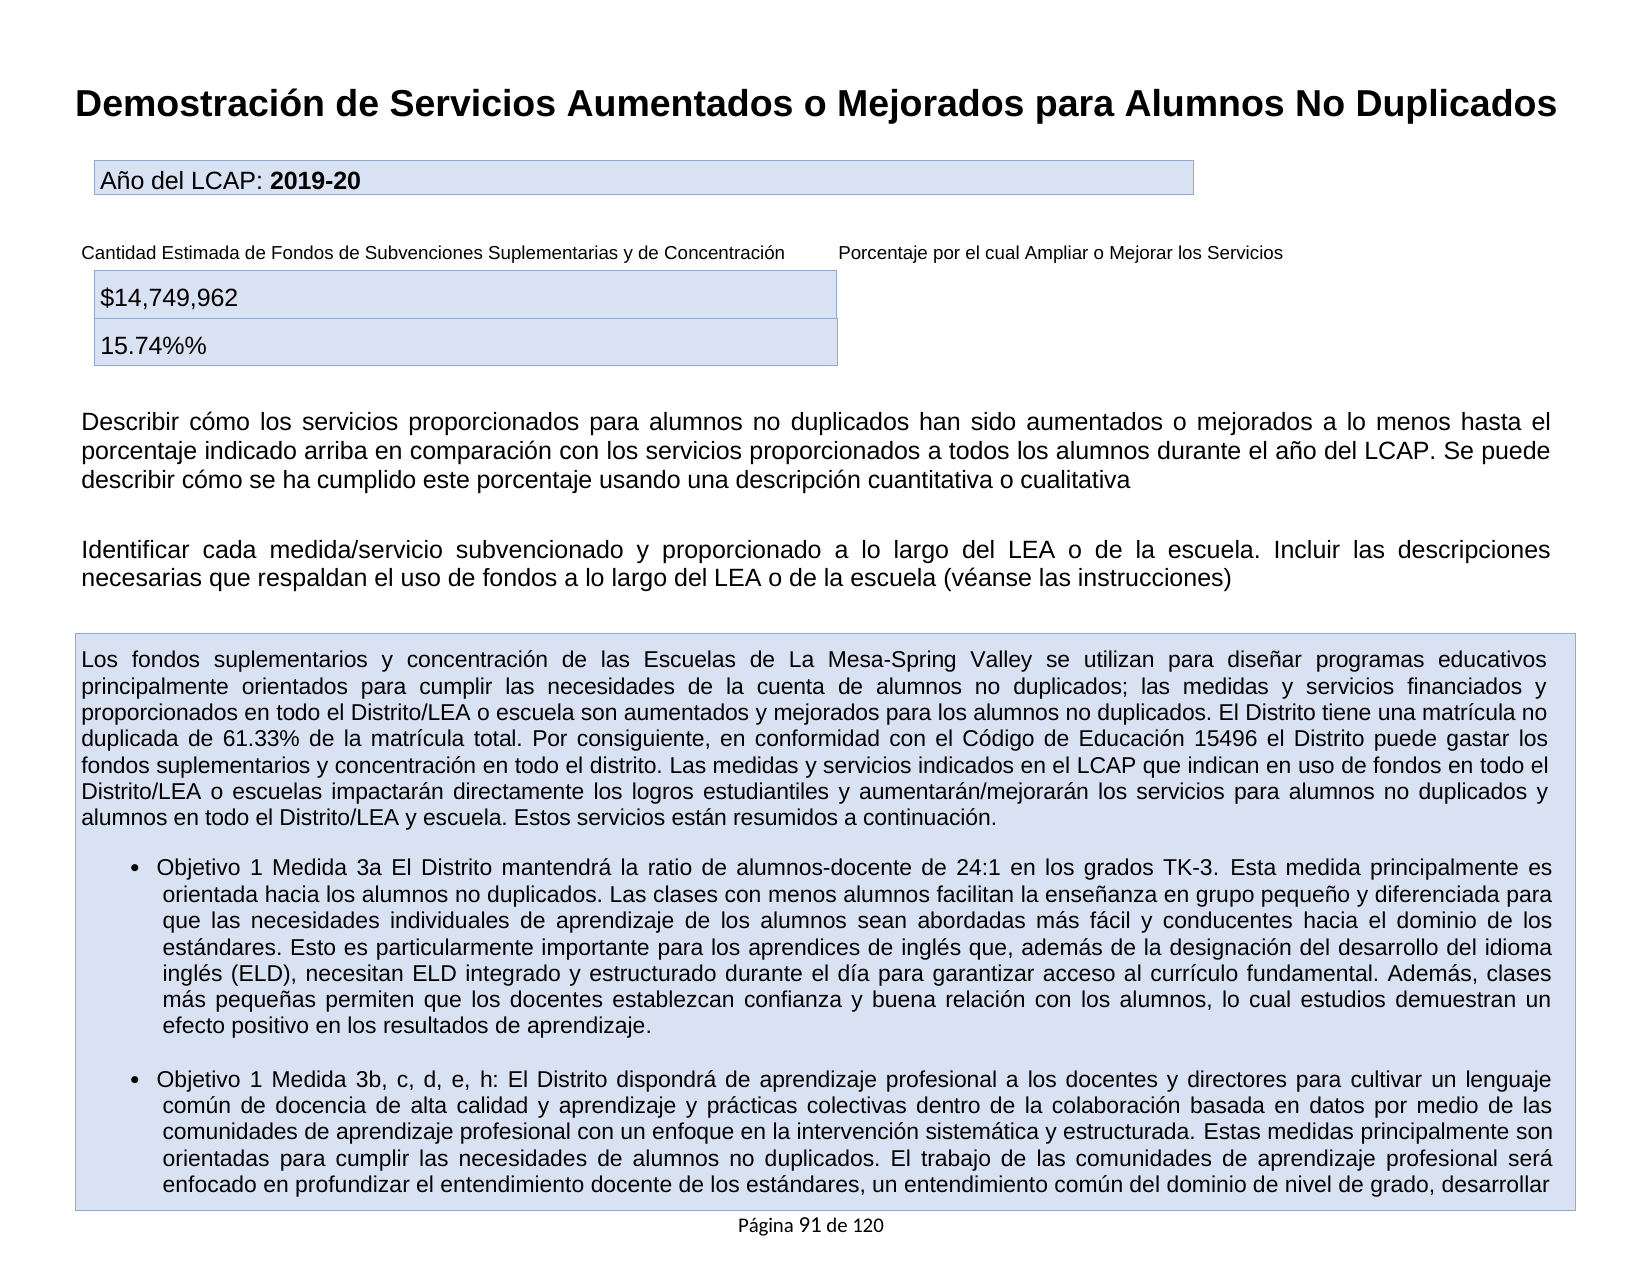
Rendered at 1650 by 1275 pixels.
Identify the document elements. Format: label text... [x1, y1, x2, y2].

list Objetivo 1 Medida 3b, c, d, e, h: El Distrito dispondrá de aprendizaje profesional a los docentes y directores para cultivar un lenguaje común de docencia de alta calidad y aprendizaje y prácticas colectivas dentro de la colaboración basada en datos por medio de las comunidades de aprendizaje profesional con un enfoque en la intervención sistemática y estructurada. Estas medidas principalmente son orientadas para cumplir las necesidades de alumnos no duplicados. El trabajo de las comunidades de aprendizaje profesional será enfocado en profundizar el entendimiento docente de los estándares, un entendimiento común del dominio de nivel de grado, desarrollar [131, 1066, 1553, 1197]
text Los fondos suplementarios y concentración de las Escuelas de La Mesa-Spring Valley se utilizan para diseñar programas educativos principalmente orientados para cumplir las necesidades de la cuenta de alumnos no duplicados; las medidas y servicios financiados y proporcionados en todo el Distrito/LEA o escuela son aumentados y mejorados para los alumnos no duplicados. El Distrito tiene una matrícula no duplicada de 61.33% de la matrícula total. Por consiguiente, en conformidad con el Código de Educación 15496 el Distrito puede gastar los fondos suplementarios y concentración en todo el distrito. Las medidas y servicios indicados en el LCAP que indican en uso de fondos en todo el Distrito/LEA o escuelas impactarán directamente los logros estudiantiles y aumentarán/mejorarán los servicios para alumnos no duplicados y alumnos en todo el Distrito/LEA y escuela. Estos servicios están resumidos a continuación. [81, 646, 1549, 831]
text Describir cómo los servicios proporcionados para alumnos no duplicados han sido aumentados o mejorados a lo menos hasta el porcentaje indicado arriba en comparación con los servicios proporcionados a todos los alumnos durante el año del LCAP. Se puede describir cómo se ha cumplido este porcentaje usando una descripción cuantitativa o cualitativa [81, 407, 1553, 493]
list Objetivo 1 Medida 3a El Distrito mantendrá la ratio de alumnos-docente de 24:1 en los grados TK-3. Esta medida principalmente es orientada hacia los alumnos no duplicados. Las clases con menos alumnos facilitan la enseñanza en grupo pequeño y diferenciada para que las necesidades individuales de aprendizaje de los alumnos sean abordadas más fácil y conducentes hacia el dominio de los estándares. Esto es particularmente importante para los aprendices de inglés que, además de la designación del desarrollo del idioma inglés (ELD), necesitan ELD integrado y estructurado durante el día para garantizar acceso al currículo fundamental. Además, clases más pequeñas permiten que los docentes establezcan confianza y buena relación con los alumnos, lo cual estudios demuestran un efecto positivo en los resultados de aprendizaje. [131, 854, 1553, 1039]
subtitle Demostración de Servicios Aumentados o Mejorados para Alumnos No Duplicados [75, 81, 1587, 124]
text Cantidad Estimada de Fondos de Subvenciones Suplementarias y de Concentración Porcentaje por el cual Ampliar o Mejorar los Servicios [81, 242, 1587, 264]
text Identificar cada medida/servicio subvencionado y proporcionado a lo largo del LEA o de la escuela. Incluir las descripciones necesarias que respaldan el uso de fondos a lo largo del LEA o de la escuela (véanse las instrucciones) [81, 535, 1553, 592]
